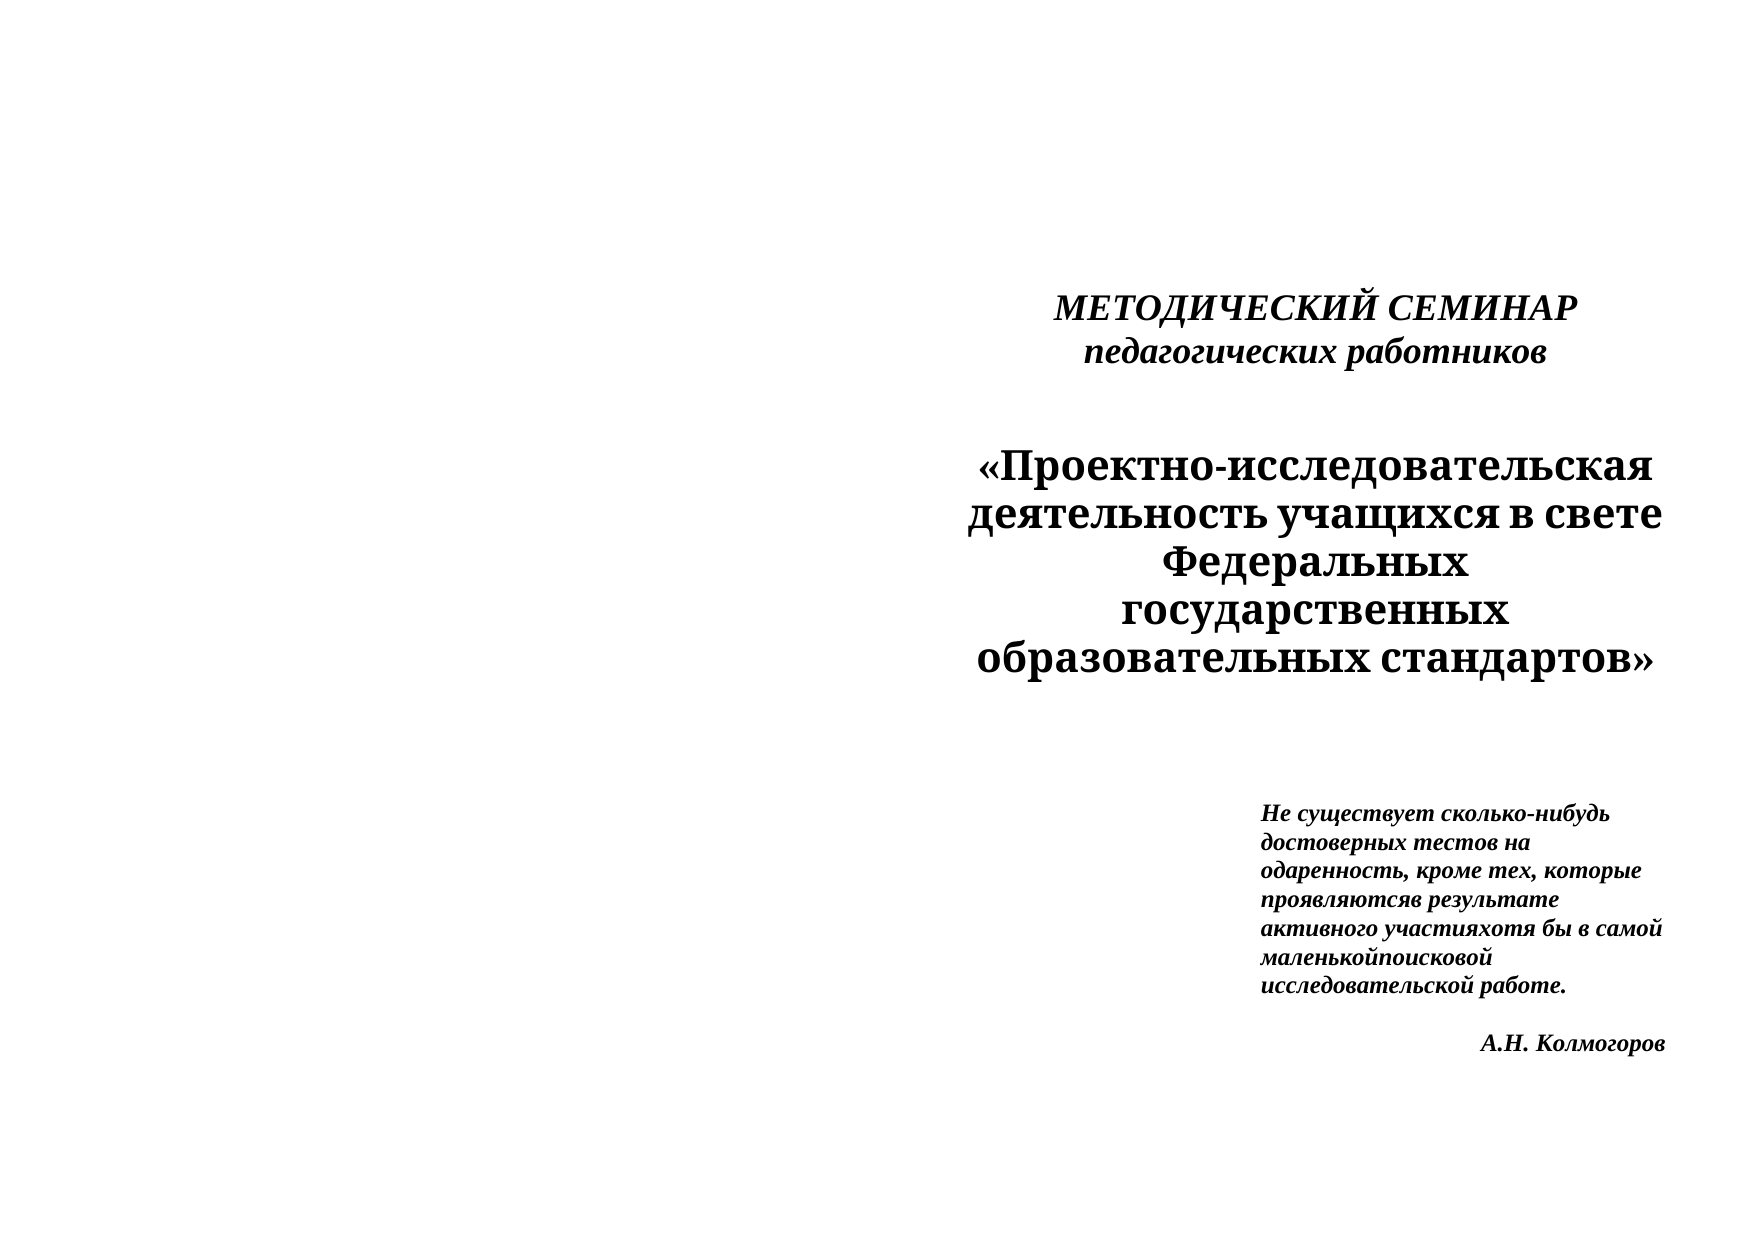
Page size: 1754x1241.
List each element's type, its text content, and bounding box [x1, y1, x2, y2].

text Федеральных государственных [966, 539, 1665, 635]
text педагогических работников [966, 328, 1665, 371]
text Не существует сколько-нибудь [1261, 798, 1665, 827]
text МЕТОДИЧЕСКИЙ СЕМИНАР [966, 285, 1665, 328]
text «Проектно-исследовательская [966, 443, 1665, 491]
text А.Н. Колмогоров [1261, 1028, 1665, 1057]
text образовательных стандартов» [966, 635, 1665, 683]
text деятельность учащихся в свете [966, 491, 1665, 539]
text достоверных тестов на одаренность, кроме тех, которые проявляютсяв результате активного участияхотя бы в самой маленькойпоисковой исследовательской работе. [1261, 827, 1665, 999]
